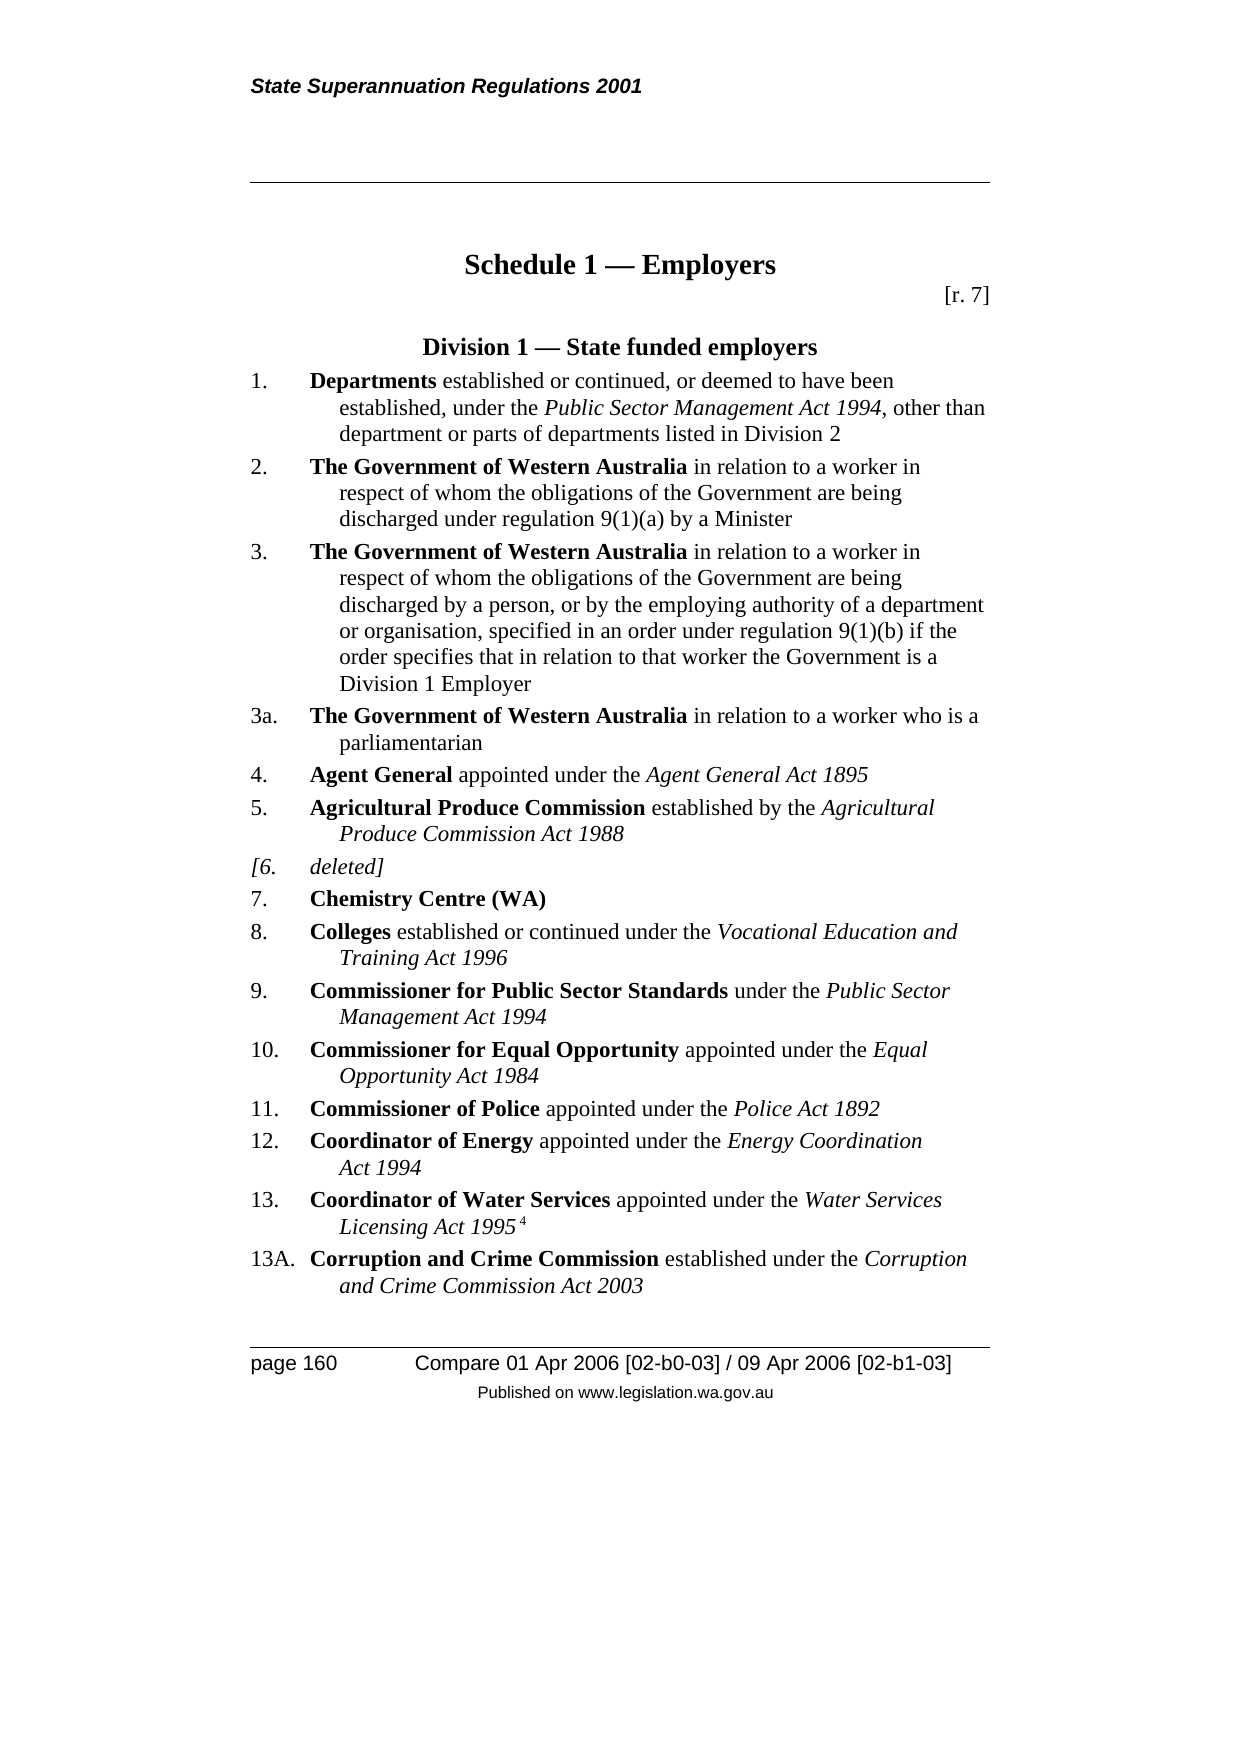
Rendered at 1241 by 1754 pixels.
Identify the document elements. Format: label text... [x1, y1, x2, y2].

text 4. Agent General appointed under the Agent General Act 1895 [250, 761, 990, 788]
text 1. Departments established or continued, or deemed to have been established, under the Public Sector Management Act 1994, other than department or parts of departments listed in Division 2 [250, 367, 990, 446]
text 13. Coordinator of Water Services appointed under the Water Services Licensing Act 1995 4 [250, 1187, 990, 1239]
text [r. 7] [250, 281, 990, 307]
text 11. Commissioner of Police appointed under the Police Act 1892 [250, 1095, 990, 1121]
text 8. Colleges established or continued under the Vocational Education and Training Act 1996 [250, 918, 990, 971]
text 7. Chemistry Centre (WA) [250, 886, 990, 912]
text 12. Coordinator of Energy appointed under the Energy Coordination Act 1994 [250, 1128, 990, 1180]
text [6. deleted] [250, 853, 990, 879]
text 13A. Corruption and Crime Commission established under the Corruption and Crime Commission Act 2003 [250, 1246, 990, 1298]
text 2. The Government of Western Australia in relation to a worker in respect of whom the obligations of the Government are being discharged under regulation 9(1)(a) by a Minister [250, 453, 990, 532]
text 10. Commissioner for Equal Opportunity appointed under the Equal Opportunity Act 1984 [250, 1036, 990, 1089]
subtitle Division 1 — State funded employers [250, 332, 990, 361]
text 5. Agricultural Produce Commission established by the Agricultural Produce Commission Act 1988 [250, 794, 990, 847]
text 3a. The Government of Western Australia in relation to a worker who is a parliamentarian [250, 702, 990, 755]
subtitle Schedule 1 — Employers [250, 247, 990, 281]
text 9. Commissioner for Public Sector Standards under the Public Sector Management Act 1994 [250, 977, 990, 1030]
text 3. The Government of Western Australia in relation to a worker in respect of whom the obligations of the Government are being discharged by a person, or by the employing authority of a department or organisation, specified in an order under regulation 9(1)(b) if the order specifies that in relation to that worker the Government is a Division 1 Employer [250, 538, 990, 696]
